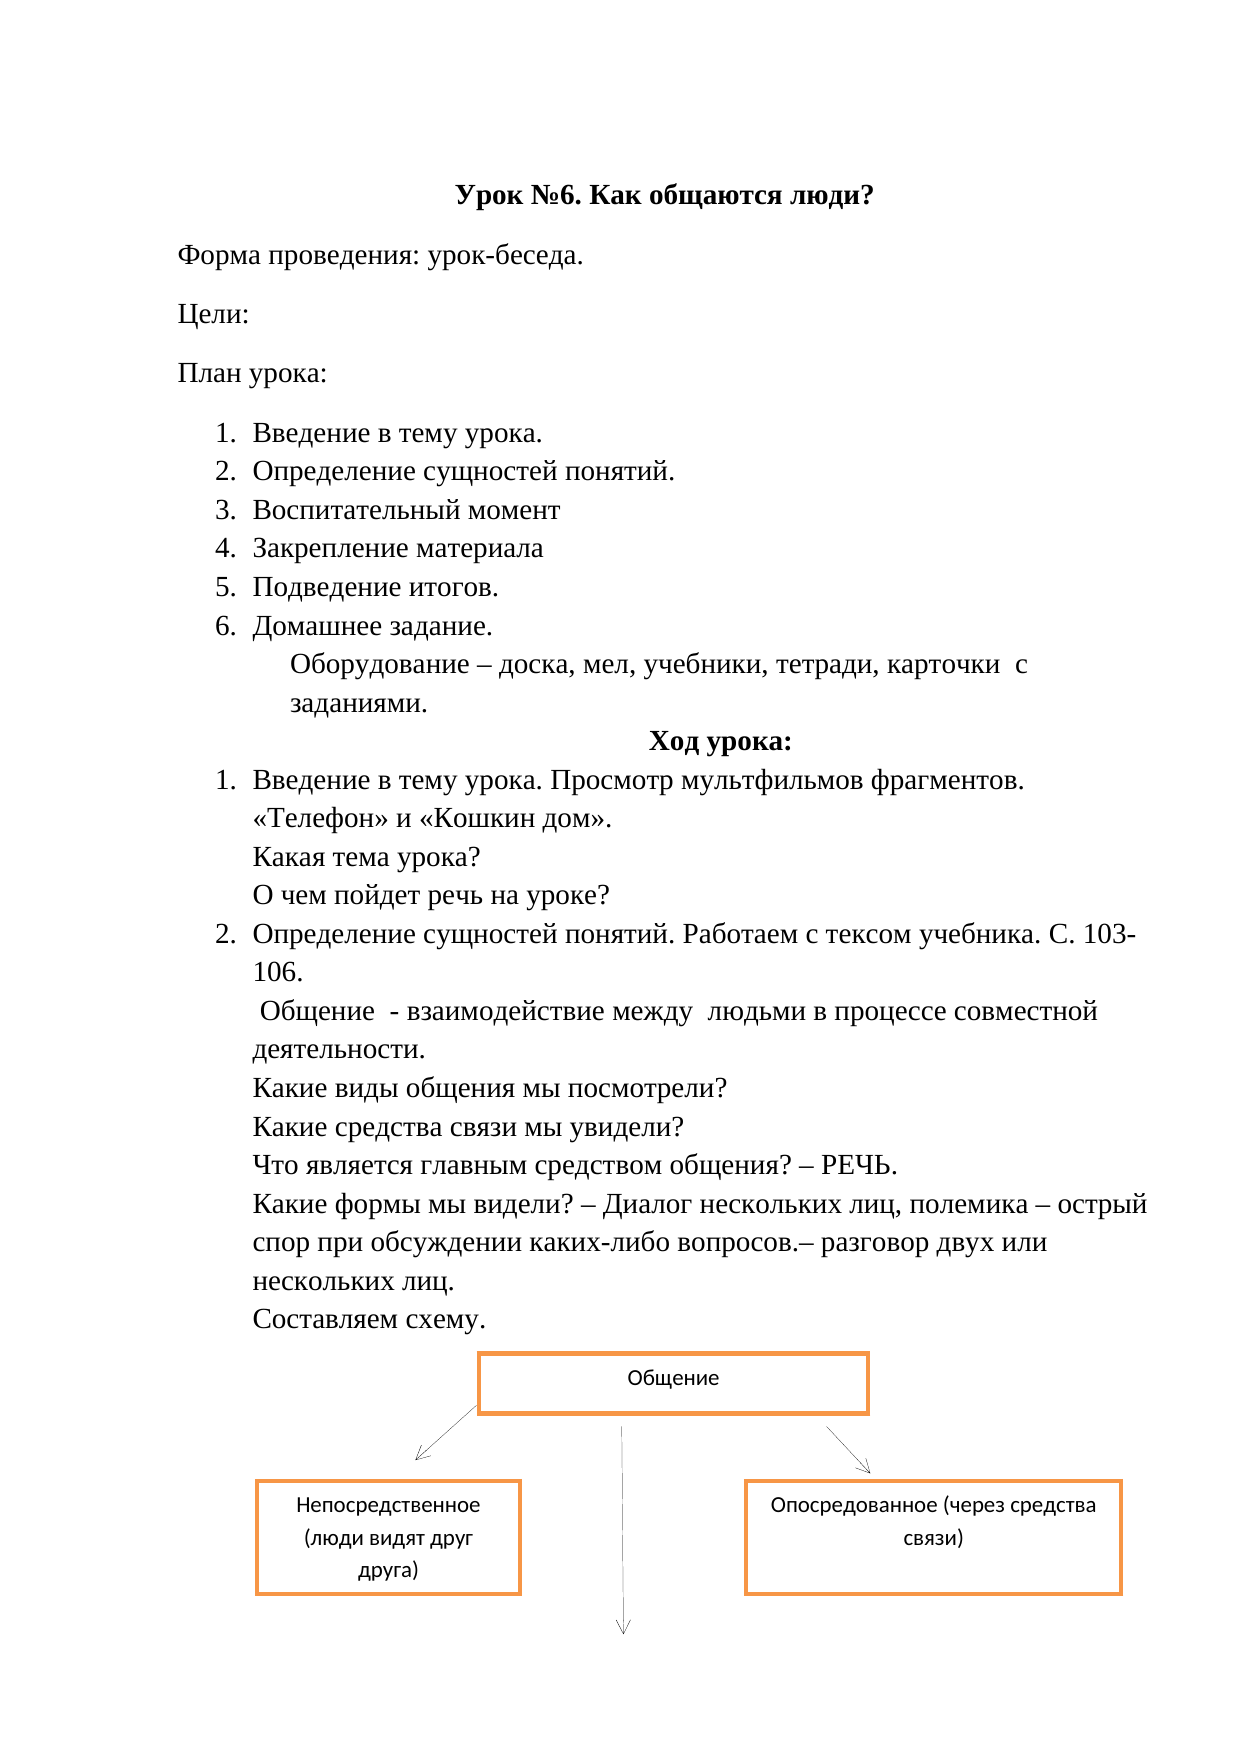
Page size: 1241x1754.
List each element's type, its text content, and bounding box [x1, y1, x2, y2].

list Составляем схему. [252, 1301, 1152, 1335]
text Цели: [177, 296, 1152, 330]
list Подведение итогов. [215, 569, 1152, 603]
list Домашнее задание. [215, 608, 1152, 641]
list Какая тема урока? [252, 839, 1152, 872]
list Определение сущностей понятий. [215, 453, 1152, 487]
list О чем пойдет речь на уроке? [252, 877, 1152, 911]
list Ход урока: [290, 723, 1152, 757]
text План урока: [177, 356, 1152, 389]
list Введение в тему урока. [215, 415, 1152, 448]
list Какие средства связи мы увидели? [252, 1109, 1152, 1142]
list Воспитательный момент [215, 492, 1152, 526]
list Какие виды общения мы посмотрели? [252, 1070, 1152, 1104]
list Определение сущностей понятий. Работаем с тексом учебника. С. 103-106. [215, 916, 1152, 988]
list Общение - взаимодействие между людьми в процессе совместной деятельности. [252, 993, 1152, 1065]
list Оборудование – доска, мел, учебники, тетради, карточки с заданиями. [290, 646, 1152, 718]
list Введение в тему урока. Просмотр мультфильмов фрагментов. «Телефон» и «Кошкин дом». [215, 762, 1152, 834]
list Какие формы мы видели? – Диалог нескольких лиц, полемика – острый спор при обсуждении каких-либо вопросов.– разговор двух или нескольких лиц. [252, 1186, 1152, 1296]
list Закрепление материала [215, 531, 1152, 564]
text Форма проведения: урок-беседа. [177, 237, 1152, 270]
text Урок №6. Как общаются люди? [177, 177, 1152, 211]
list Что является главным средством общения? – РЕЧЬ. [252, 1147, 1152, 1181]
